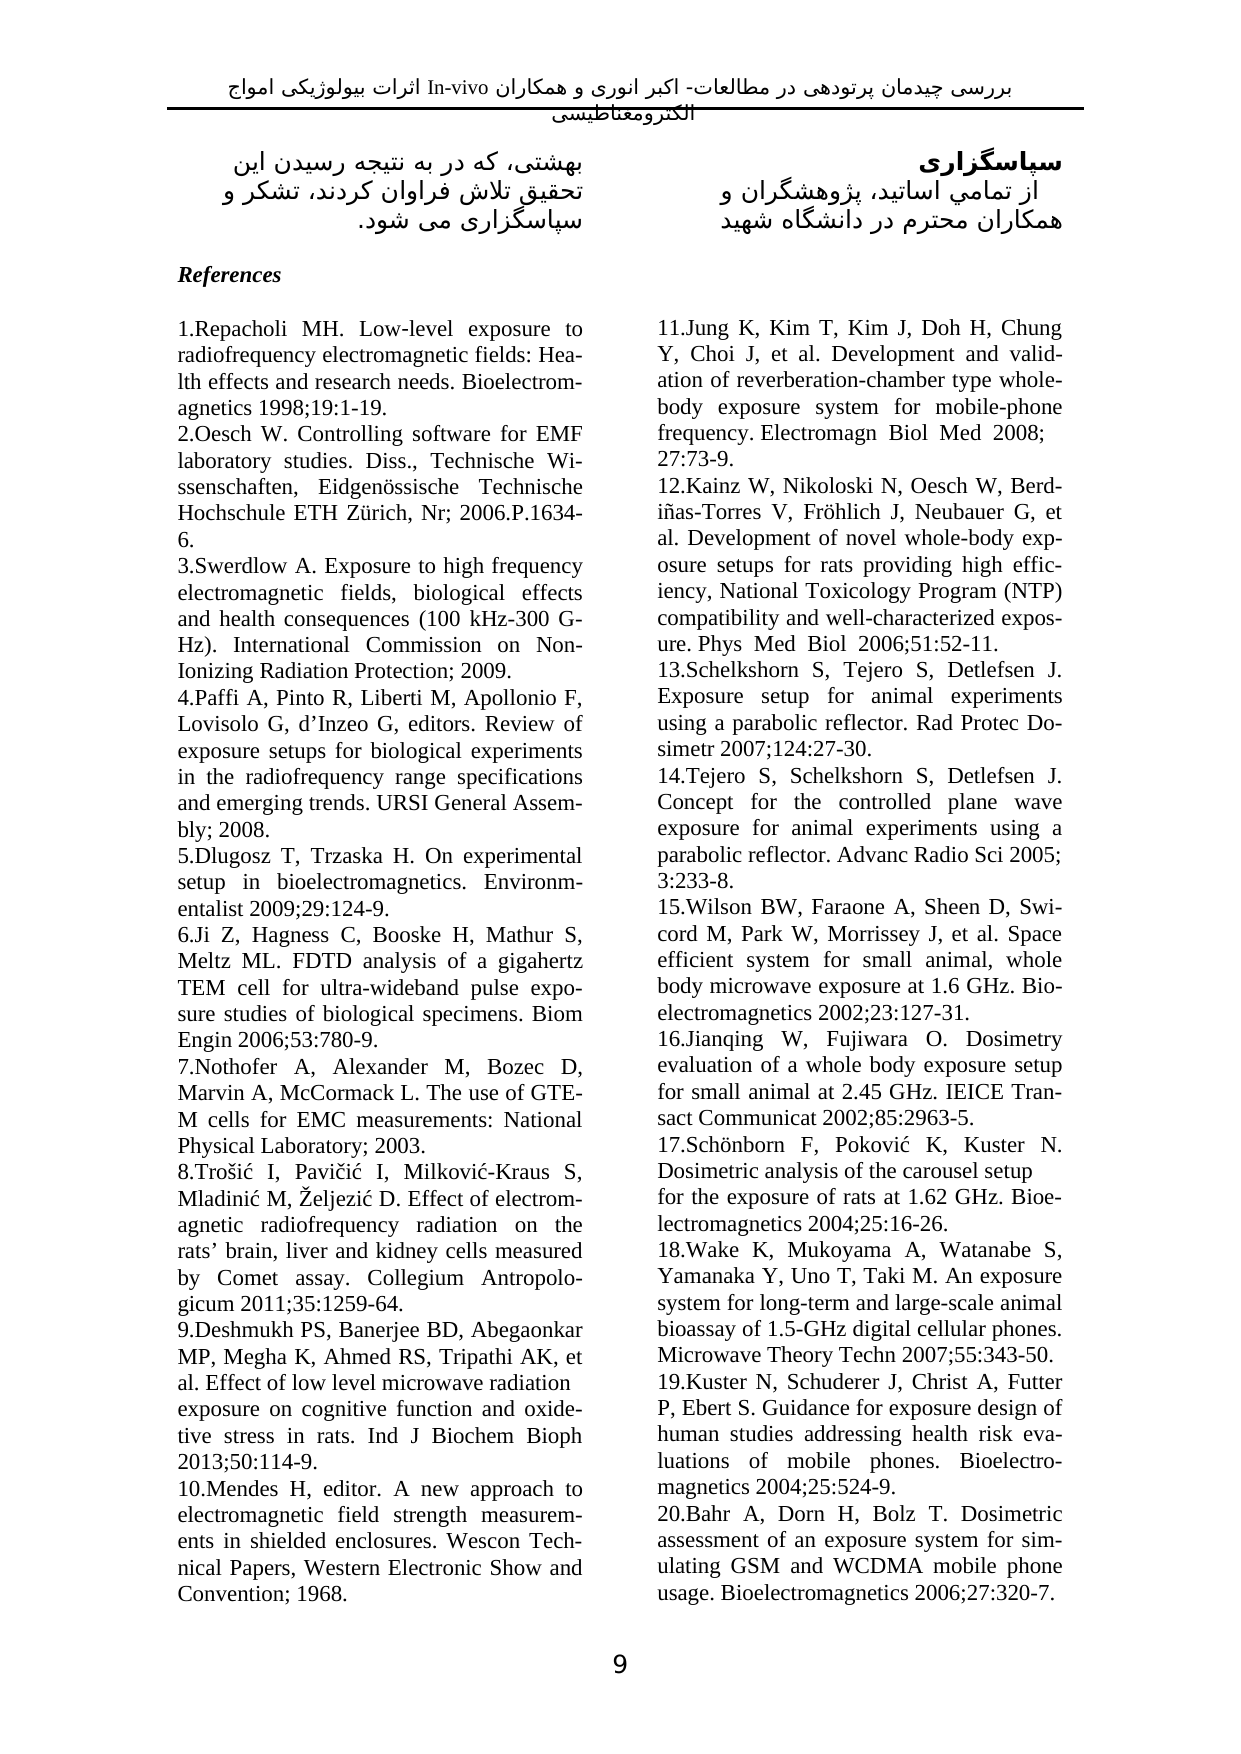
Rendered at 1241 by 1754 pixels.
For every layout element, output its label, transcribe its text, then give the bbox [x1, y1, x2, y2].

text 2.Oesch W. Controlling software for EMF laboratory studies. Diss., Technische Wi-ssenschaften, Eidgenössische Technische Hochschule ETH Zürich, Nr; 2006.P.1634-6. [177, 420, 583, 552]
text 20.Bahr A, Dorn H, Bolz T. Dosimetric assessment of an exposure system for sim-ulating GSM and WCDMA mobile phone usage. Bioelectromagnetics 2006;27:320-7. [657, 1499, 1063, 1605]
text 5.Dlugosz T, Trzaska H. On experimental setup in bioelectromagnetics. Environm-entalist 2009;29:124-9. [177, 842, 583, 921]
text 11.Jung K, Kim T, Kim J, Doh H, Chung Y, Choi J, et al. Development and valid-ation of reverberation-chamber type whole-body exposure system for mobile-phone frequency. Electromagn Biol Med 2008; [657, 314, 1063, 445]
text 12.Kainz W, Nikoloski N, Oesch W, Berd-iñas-Torres V, Fröhlich J, Neubauer G, et al. Development of novel whole-body exp-osure setups for rats providing high effic-iency, National Toxicology Program (NTP) compatibility and well-characterized expos-ure. Phys Med Biol 2006;51:52-11. [657, 472, 1063, 656]
text از تمامي اساتيد، پژوهشگران و همکاران محترم در دانشگاه شهید بهشتی، که در به نتيجه رسيدن اين تحقيق تلاش فراوان کردند، تشکر و سپاسگزاری می شود. [657, 176, 1063, 234]
text 27:73-9. [657, 445, 1063, 472]
text 6.Ji Z, Hagness C, Booske H, Mathur S, Meltz ML. FDTD analysis of a gigahertz TEM cell for ultra-wideband pulse expo-sure studies of biological specimens. Biom Engin 2006;53:780-9. [177, 921, 583, 1053]
text 14.Tejero S, Schelkshorn S, Detlefsen J. Concept for the controlled plane wave exposure for animal experiments using a parabolic reflector. Advanc Radio Sci 2005; [657, 762, 1063, 867]
text از تمامي اساتيد، پژوهشگران و همکاران محترم در دانشگاه شهید بهشتی، که در به نتيجه رسيدن اين تحقيق تلاش فراوان کردند، تشکر و سپاسگزاری می شود. [177, 147, 583, 234]
text 1.Repacholi MH. Low‐level exposure to radiofrequency electromagnetic fields: Hea-lth effects and research needs. Bioelectrom-agnetics 1998;19:1-19. [177, 314, 583, 420]
text 10.Mendes H, editor. A new approach to electromagnetic field strength measurem-ents in shielded enclosures. Wescon Tech-nical Papers, Western Electronic Show and Convention; 1968. [177, 1474, 583, 1606]
text for the exposure of rats at 1.62 GHz. Bioe-lectromagnetics 2004;25:16-26. [657, 1183, 1063, 1236]
text 17.Schönborn F, Poković K, Kuster N. Dosimetric analysis of the carousel setup [657, 1131, 1063, 1183]
text 3:233-8. [657, 867, 1063, 893]
text 8.Trošić I, Pavičić I, Milković-Kraus S, Mladinić M, Željezić D. Effect of electrom-agnetic radiofrequency radiation on the rats’ brain, liver and kidney cells measured by Comet assay. Collegium Antropolo-gicum 2011;35:1259-64. [177, 1158, 583, 1316]
text 19.Kuster N, Schuderer J, Christ A, Futter P, Ebert S. Guidance for exposure design of human studies addressing health risk eva-luations of mobile phones. Bioelectro-magnetics 2004;25:524-9. [657, 1368, 1063, 1499]
text References [177, 261, 583, 287]
text exposure on cognitive function and oxide-tive stress in rats. Ind J Biochem Bioph 2013;50:114-9. [177, 1396, 583, 1474]
text 18.Wake K, Mukoyama A, Watanabe S, Yamanaka Y, Uno T, Taki M. An exposure system for long-term and large-scale animal bioassay of 1.5-GHz digital cellular phones. Microwave Theory Techn 2007;55:343-50. [657, 1236, 1063, 1368]
text 15.Wilson BW, Faraone A, Sheen D, Swi-cord M, Park W, Morrissey J, et al. Space efficient system for small animal, whole body microwave exposure at 1.6 GHz. Bio-electromagnetics 2002;23:127-31. [657, 893, 1063, 1025]
text 9.Deshmukh PS, Banerjee BD, Abegaonkar MP, Megha K, Ahmed RS, Tripathi AK, et al. Effect of low level microwave radiation [177, 1316, 583, 1396]
text 7.Nothofer A, Alexander M, Bozec D, Marvin A, McCormack L. The use of GTE-M cells for EMC measurements: National Physical Laboratory; 2003. [177, 1053, 583, 1158]
text 13.Schelkshorn S, Tejero S, Detlefsen J. Exposure setup for animal experiments using a parabolic reflector. Rad Protec Do-simetr 2007;124:27-30. [657, 656, 1063, 762]
text 3.Swerdlow A. Exposure to high frequency electromagnetic fields, biological effects and health consequences (100 kHz-300 G-Hz). International Commission on Non-Ionizing Radiation Protection; 2009. [177, 552, 583, 684]
text سپاسگزاری [657, 147, 1063, 176]
text 16.Jianqing W, Fujiwara O. Dosimetry evaluation of a whole body exposure setup for small animal at 2.45 GHz. IEICE Tran-sact Communicat 2002;85:2963-5. [657, 1025, 1063, 1131]
text 4.Paffi A, Pinto R, Liberti M, Apollonio F, Lovisolo G, d’Inzeo G, editors. Review of exposure setups for biological experiments in the radiofrequency range specifications and emerging trends. URSI General Assem-bly; 2008. [177, 684, 583, 842]
